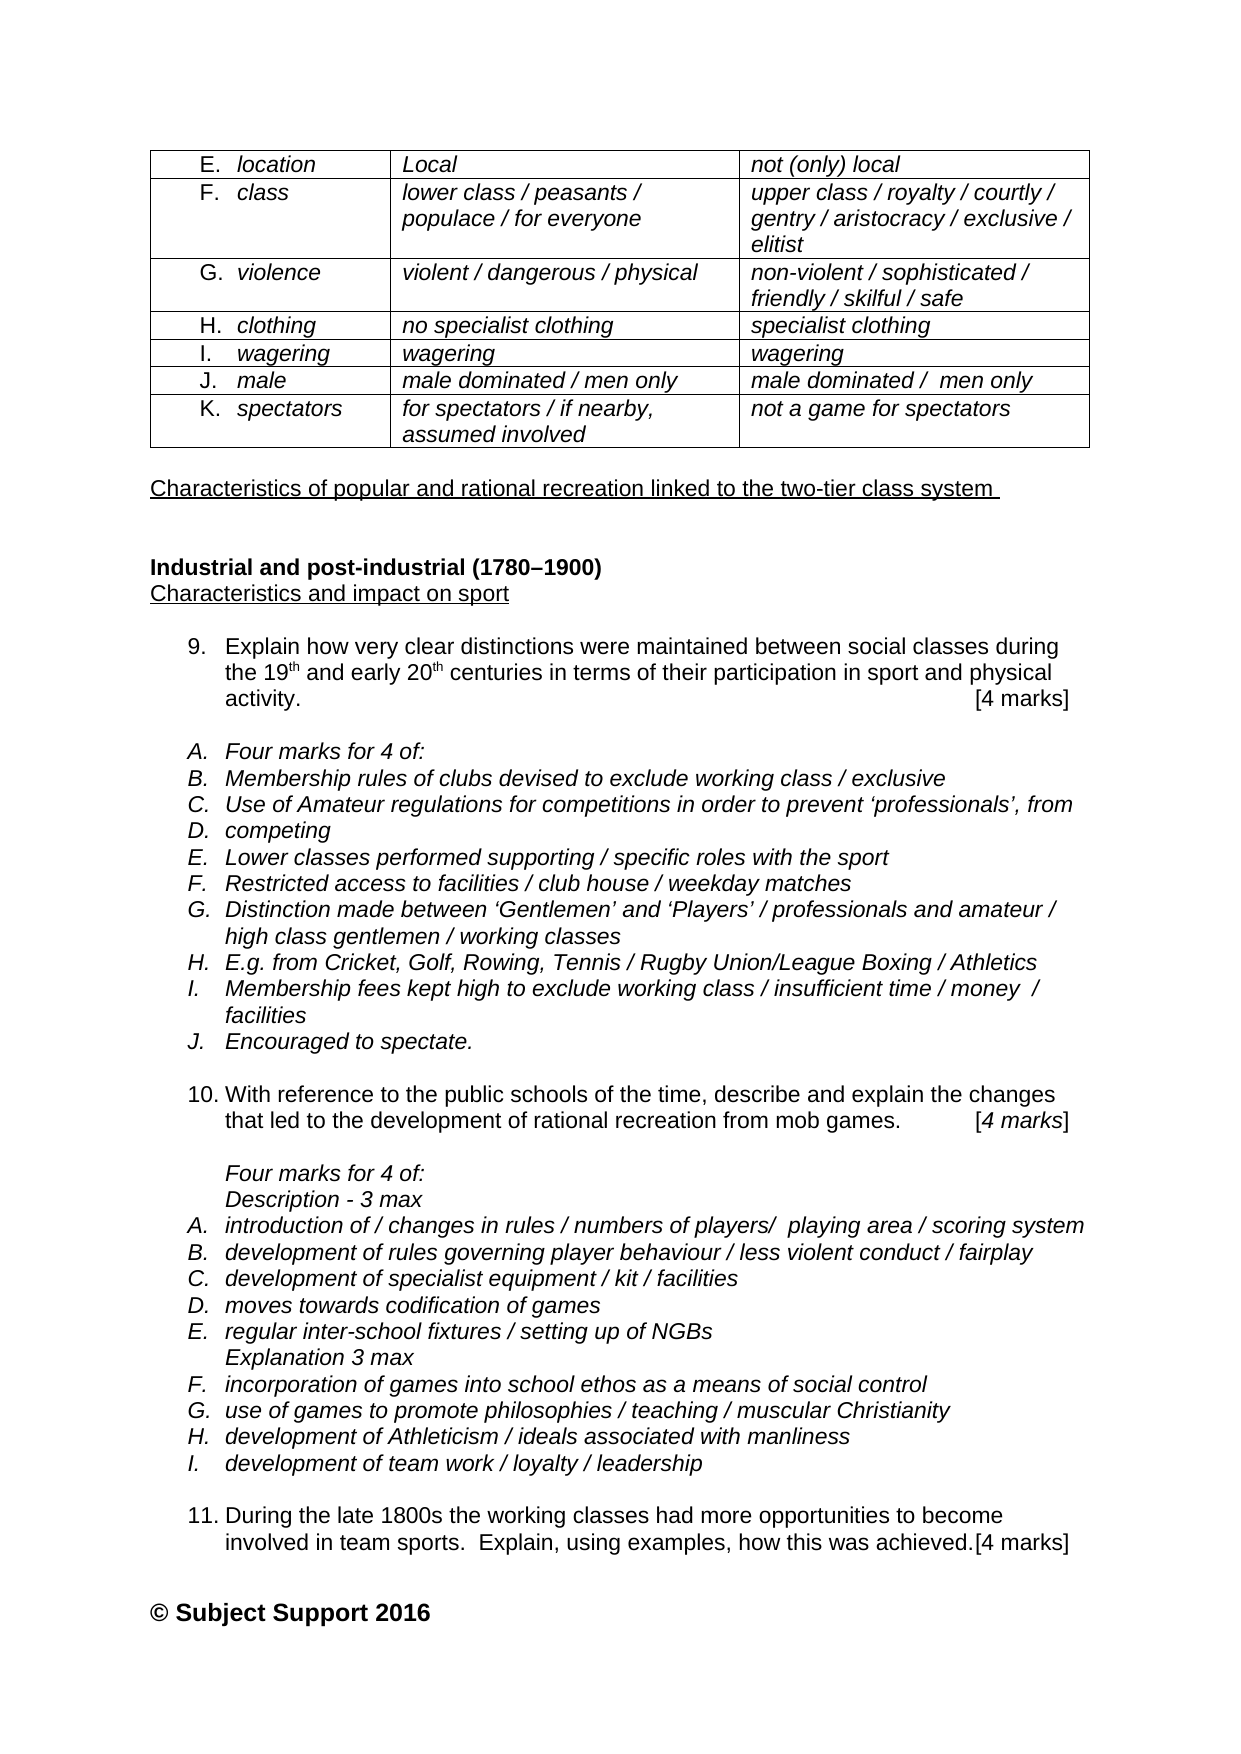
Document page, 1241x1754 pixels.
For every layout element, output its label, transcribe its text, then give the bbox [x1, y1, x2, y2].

table_cell male dominated / men only [740, 367, 1089, 393]
list During the late 1800s the working classes had more opportunities to become involved in team sports. Explain, using examples, how this was achieved. [4 marks] [187, 1502, 1090, 1555]
table_cell location [151, 151, 390, 177]
text Characteristics and impact on sport [150, 580, 1090, 606]
table_cell wagering [151, 340, 390, 366]
table_cell Local [391, 151, 739, 177]
list development of specialist equipment / kit / facilities [187, 1265, 1090, 1292]
table_cell upper class / royalty / courtly / gentry / aristocracy / exclusive / elitist [740, 179, 1089, 257]
table_cell violence [151, 259, 390, 311]
list Four marks for 4 of: [225, 1160, 1090, 1186]
table_cell male [151, 367, 390, 393]
table_cell class [151, 179, 390, 257]
text Industrial and post-industrial (1780–1900) [150, 554, 1090, 580]
text Characteristics of popular and rational recreation linked to the two-tier class system [150, 474, 1090, 501]
table_cell lower class / peasants / populace / for everyone [391, 179, 739, 257]
table_cell male dominated / men only [391, 367, 739, 393]
list Membership fees kept high to exclude working class / insufficient time / money / facilities [187, 975, 1090, 1028]
list regular inter-school fixtures / setting up of NGBs [187, 1318, 1090, 1344]
list development of Athleticism / ideals associated with manliness [187, 1423, 1090, 1450]
table_cell wagering [391, 340, 739, 366]
list Description - 3 max [225, 1186, 1090, 1212]
list Use of Amateur regulations for competitions in order to prevent ‘professionals’, from [187, 791, 1090, 817]
list Restricted access to facilities / club house / weekday matches [187, 870, 1090, 896]
list competing [187, 817, 1090, 843]
table_cell not a game for spectators [740, 395, 1089, 447]
table_cell no specialist clothing [391, 312, 739, 339]
table_cell spectators [151, 395, 390, 447]
list introduction of / changes in rules / numbers of players/ playing area / scoring system [187, 1212, 1090, 1239]
table_cell non-violent / sophisticated / friendly / skilful / safe [740, 259, 1089, 311]
list Four marks for 4 of: [187, 738, 1090, 764]
list E.g. from Cricket, Golf, Rowing, Tennis / Rugby Union/League Boxing / Athletics [187, 949, 1090, 975]
table_cell specialist clothing [740, 312, 1089, 339]
table_cell clothing [151, 312, 390, 339]
list use of games to promote philosophies / teaching / muscular Christianity [187, 1397, 1090, 1423]
list Lower classes performed supporting / specific roles with the sport [187, 843, 1090, 870]
list Distinction made between ‘Gentlemen’ and ‘Players’ / professionals and amateur / high class gentlemen / working classes [187, 896, 1090, 949]
table_cell wagering [740, 340, 1089, 366]
list Membership rules of clubs devised to exclude working class / exclusive [187, 764, 1090, 791]
list development of rules governing player behaviour / less violent conduct / fairplay [187, 1239, 1090, 1265]
table_cell for spectators / if nearby, assumed involved [391, 395, 739, 447]
list With reference to the public schools of the time, describe and explain the changes that led to the development of rational recreation from mob games. [4 marks] [187, 1081, 1090, 1133]
list development of team work / loyalty / leadership [187, 1450, 1090, 1476]
table_cell violent / dangerous / physical [391, 259, 739, 311]
list incorporation of games into school ethos as a means of social control [187, 1371, 1090, 1397]
table_cell not (only) local [740, 151, 1089, 177]
list Explanation 3 max [225, 1344, 1090, 1371]
list Explain how very clear distinctions were maintained between social classes during the 19th and early 20th centuries in terms of their participation in sport and physical activity. [4 marks] [187, 633, 1090, 738]
list moves towards codification of games [187, 1292, 1090, 1318]
list Encouraged to spectate. [187, 1028, 1090, 1054]
